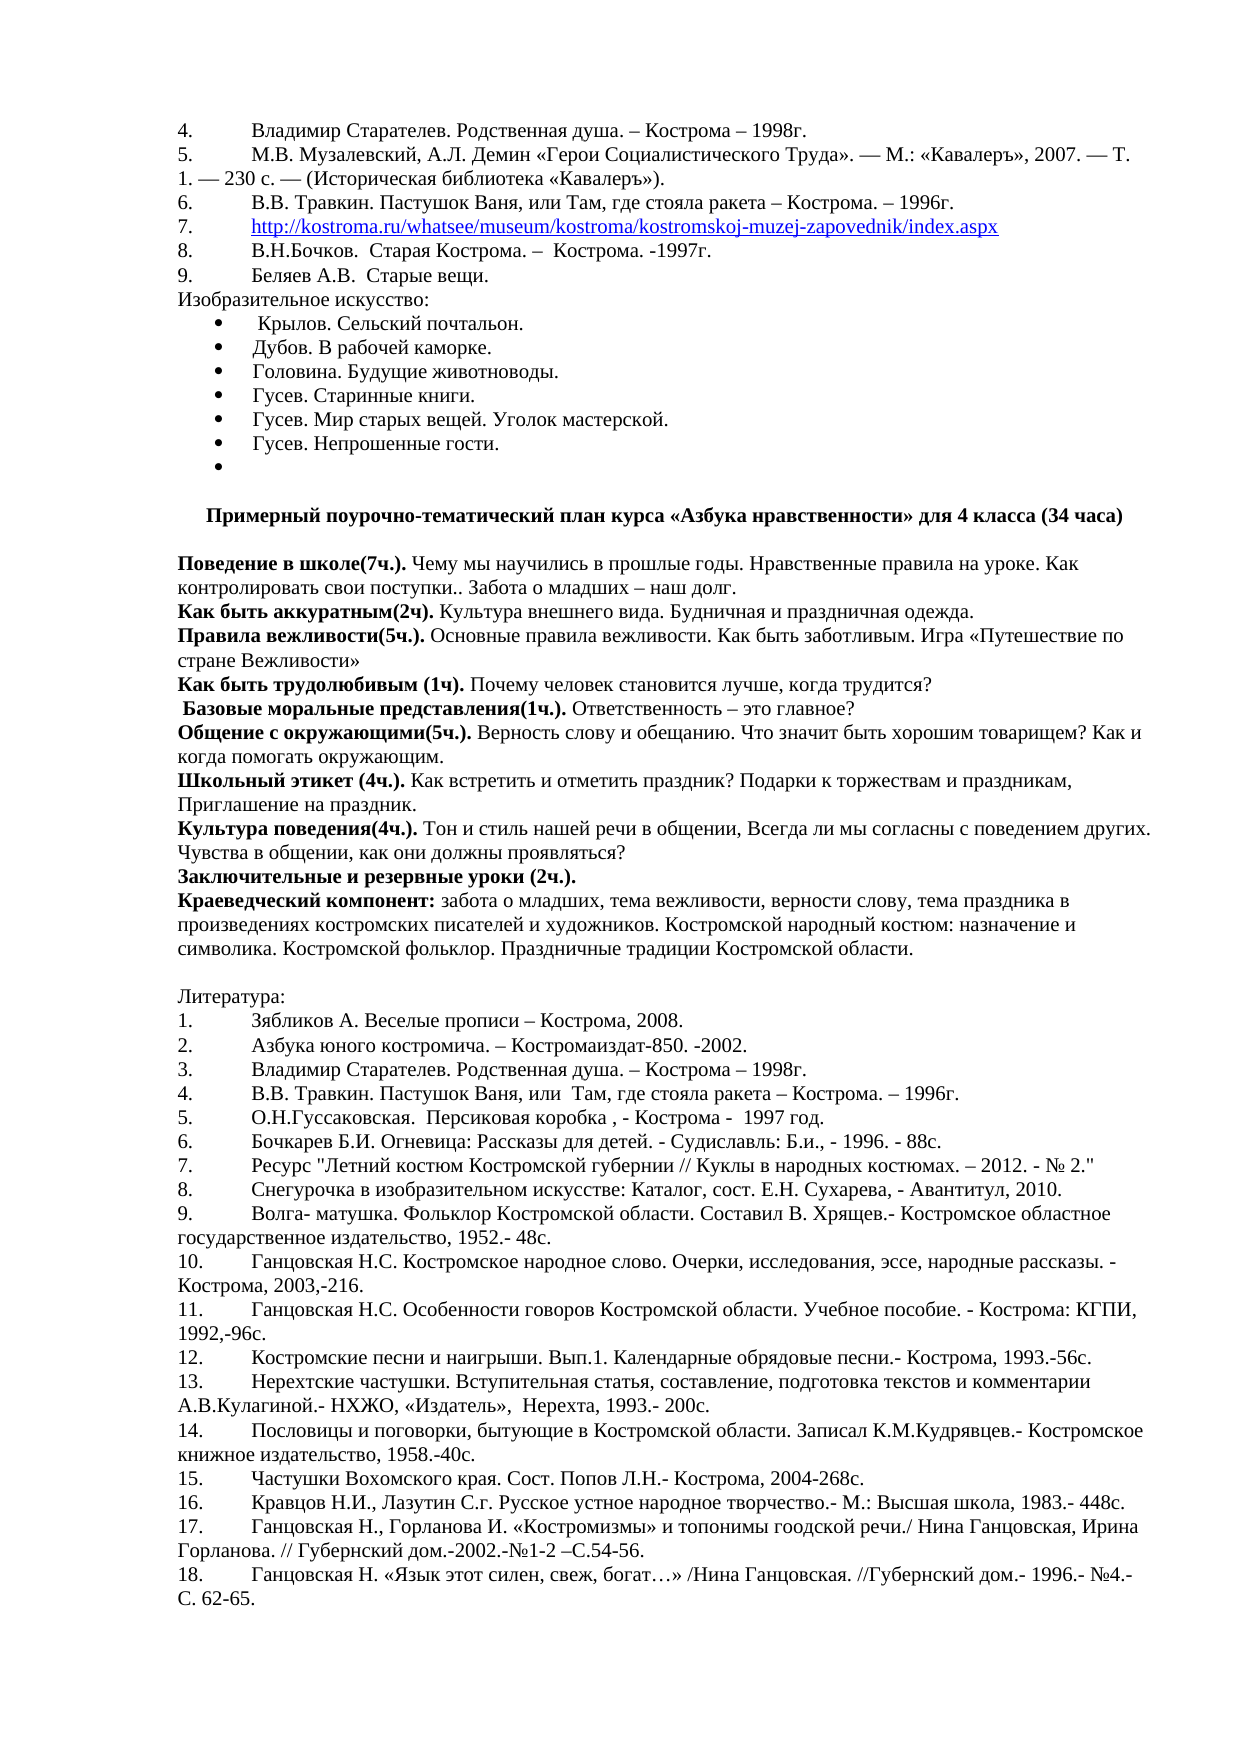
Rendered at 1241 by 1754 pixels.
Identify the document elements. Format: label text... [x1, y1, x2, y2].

text Поведение в школе(7ч.). Чему мы научились в прошлые годы. Нравственные правила на уроке. Как контролировать свои поступки.. Забота о младших – наш долг. [177, 551, 1152, 599]
list Владимир Старателев. Родственная душа. – Кострома – 1998г. [177, 1057, 1152, 1081]
text Изобразительное искусство: [177, 287, 1152, 311]
list Беляев А.В. Старые вещи. [177, 262, 1152, 287]
list Ганцовская Н. «Язык этот силен, свеж, богат…» /Нина Ганцовская. //Губернский дом.- 1996.- №4.-С. 62-65. [177, 1562, 1152, 1610]
text Примерный поурочно-тематический план курса «Азбука нравственности» для 4 класса (34 часа) [177, 503, 1152, 527]
list Волга- матушка. Фольклор Костромской области. Составил В. Хрящев.- Костромское областное государственное издательство, 1952.- 48с. [177, 1201, 1152, 1249]
text Литература: [177, 984, 1152, 1008]
text Заключительные и резервные уроки (2ч.). [177, 864, 1152, 888]
list Снегурочка в изобразительном искусстве: Каталог, сост. Е.Н. Сухарева, - Авантитул, 2010. [177, 1177, 1152, 1201]
list Частушки Вохомского края. Сост. Попов Л.Н.- Кострома, 2004-268с. [177, 1466, 1152, 1490]
list В.Н.Бочков. Старая Кострома. – Кострома. -1997г. [177, 238, 1152, 262]
list Гусев. Мир старых вещей. Уголок мастерской. [215, 407, 1152, 431]
list Зябликов А. Веселые прописи – Кострома, 2008. [177, 1008, 1152, 1032]
text Школьный этикет (4ч.). Как встретить и отметить праздник? Подарки к торжествам и праздникам, Приглашение на праздник. [177, 768, 1152, 816]
text Культура поведения(4ч.). Тон и стиль нашей речи в общении, Всегда ли мы согласны с поведением других. Чувства в общении, как они должны проявляться? [177, 816, 1152, 864]
list Азбука юного костромича. – Костромаиздат-850. -2002. [177, 1032, 1152, 1057]
list Кравцов Н.И., Лазутин С.г. Русское устное народное творчество.- М.: Высшая школа, 1983.- 448с. [177, 1490, 1152, 1514]
list Ганцовская Н.С. Особенности говоров Костромской области. Учебное пособие. - Кострома: КГПИ, 1992,-96с. [177, 1297, 1152, 1345]
text Как быть трудолюбивым (1ч). Почему человек становится лучше, когда трудится? [177, 672, 1152, 696]
list В.В. Травкин. Пастушок Ваня, или Там, где стояла ракета – Кострома. – 1996г. [177, 1081, 1152, 1105]
list Пословицы и поговорки, бытующие в Костромской области. Записал К.М.Кудрявцев.- Костромское книжное издательство, 1958.-40с. [177, 1417, 1152, 1466]
list Головина. Будущие животноводы. [215, 359, 1152, 383]
list Ганцовская Н., Горланова И. «Костромизмы» и топонимы гоодской речи./ Нина Ганцовская, Ирина Горланова. // Губернский дом.-2002.-№1-2 –С.54-56. [177, 1514, 1152, 1562]
list Ресурс "Летний костюм Костромской губернии // Куклы в народных костюмах. – 2012. - № 2." [177, 1153, 1152, 1177]
list Гусев. Непрошенные гости. [215, 431, 1152, 455]
list Костромские песни и наигрыши. Вып.1. Календарные обрядовые песни.- Кострома, 1993.-56с. [177, 1345, 1152, 1369]
text Как быть аккуратным(2ч). Культура внешнего вида. Будничная и праздничная одежда. [177, 599, 1152, 623]
text Краеведческий компонент: забота о младших, тема вежливости, верности слову, тема праздника в произведениях костромских писателей и художников. Костромской народный костюм: назначение и символика. Костромской фольклор. Праздничные традиции Костромской области. [177, 888, 1152, 960]
list О.Н.Гуссаковская. Персиковая коробка , - Кострома - 1997 год. [177, 1105, 1152, 1129]
list Нерехтские частушки. Вступительная статья, составление, подготовка текстов и комментарии А.В.Кулагиной.- НХЖО, «Издатель», Нерехта, 1993.- 200с. [177, 1369, 1152, 1417]
text Общение с окружающими(5ч.). Верность слову и обещанию. Что значит быть хорошим товарищем? Как и когда помогать окружающим. [177, 720, 1152, 768]
list Бочкарев Б.И. Огневица: Рассказы для детей. - Судиславль: Б.и., - 1996. - 88с. [177, 1129, 1152, 1153]
list Ганцовская Н.С. Костромское народное слово. Очерки, исследования, эссе, народные рассказы. - Кострома, 2003,-216. [177, 1249, 1152, 1297]
list Крылов. Сельский почтальон. [215, 311, 1152, 335]
list http://kostroma.ru/whatsee/museum/kostroma/kostromskoj-muzej-zapovednik/index.aspx [177, 214, 1152, 238]
list Владимир Старателев. Родственная душа. – Кострома – 1998г. [177, 118, 1152, 142]
list Дубов. В рабочей каморке. [215, 335, 1152, 359]
text Правила вежливости(5ч.). Основные правила вежливости. Как быть заботливым. Игра «Путешествие по стране Вежливости» [177, 623, 1152, 672]
list В.В. Травкин. Пастушок Ваня, или Там, где стояла ракета – Кострома. – 1996г. [177, 190, 1152, 214]
list М.В. Музалевский, А.Л. Демин «Герои Социалистического Труда». — М.: «Кавалеръ», 2007. — Т. 1. — 230 с. — (Историческая библиотека «Кавалеръ»). [177, 142, 1152, 190]
text Базовые моральные представления(1ч.). Ответственность – это главное? [177, 696, 1152, 720]
list Гусев. Старинные книги. [215, 383, 1152, 407]
